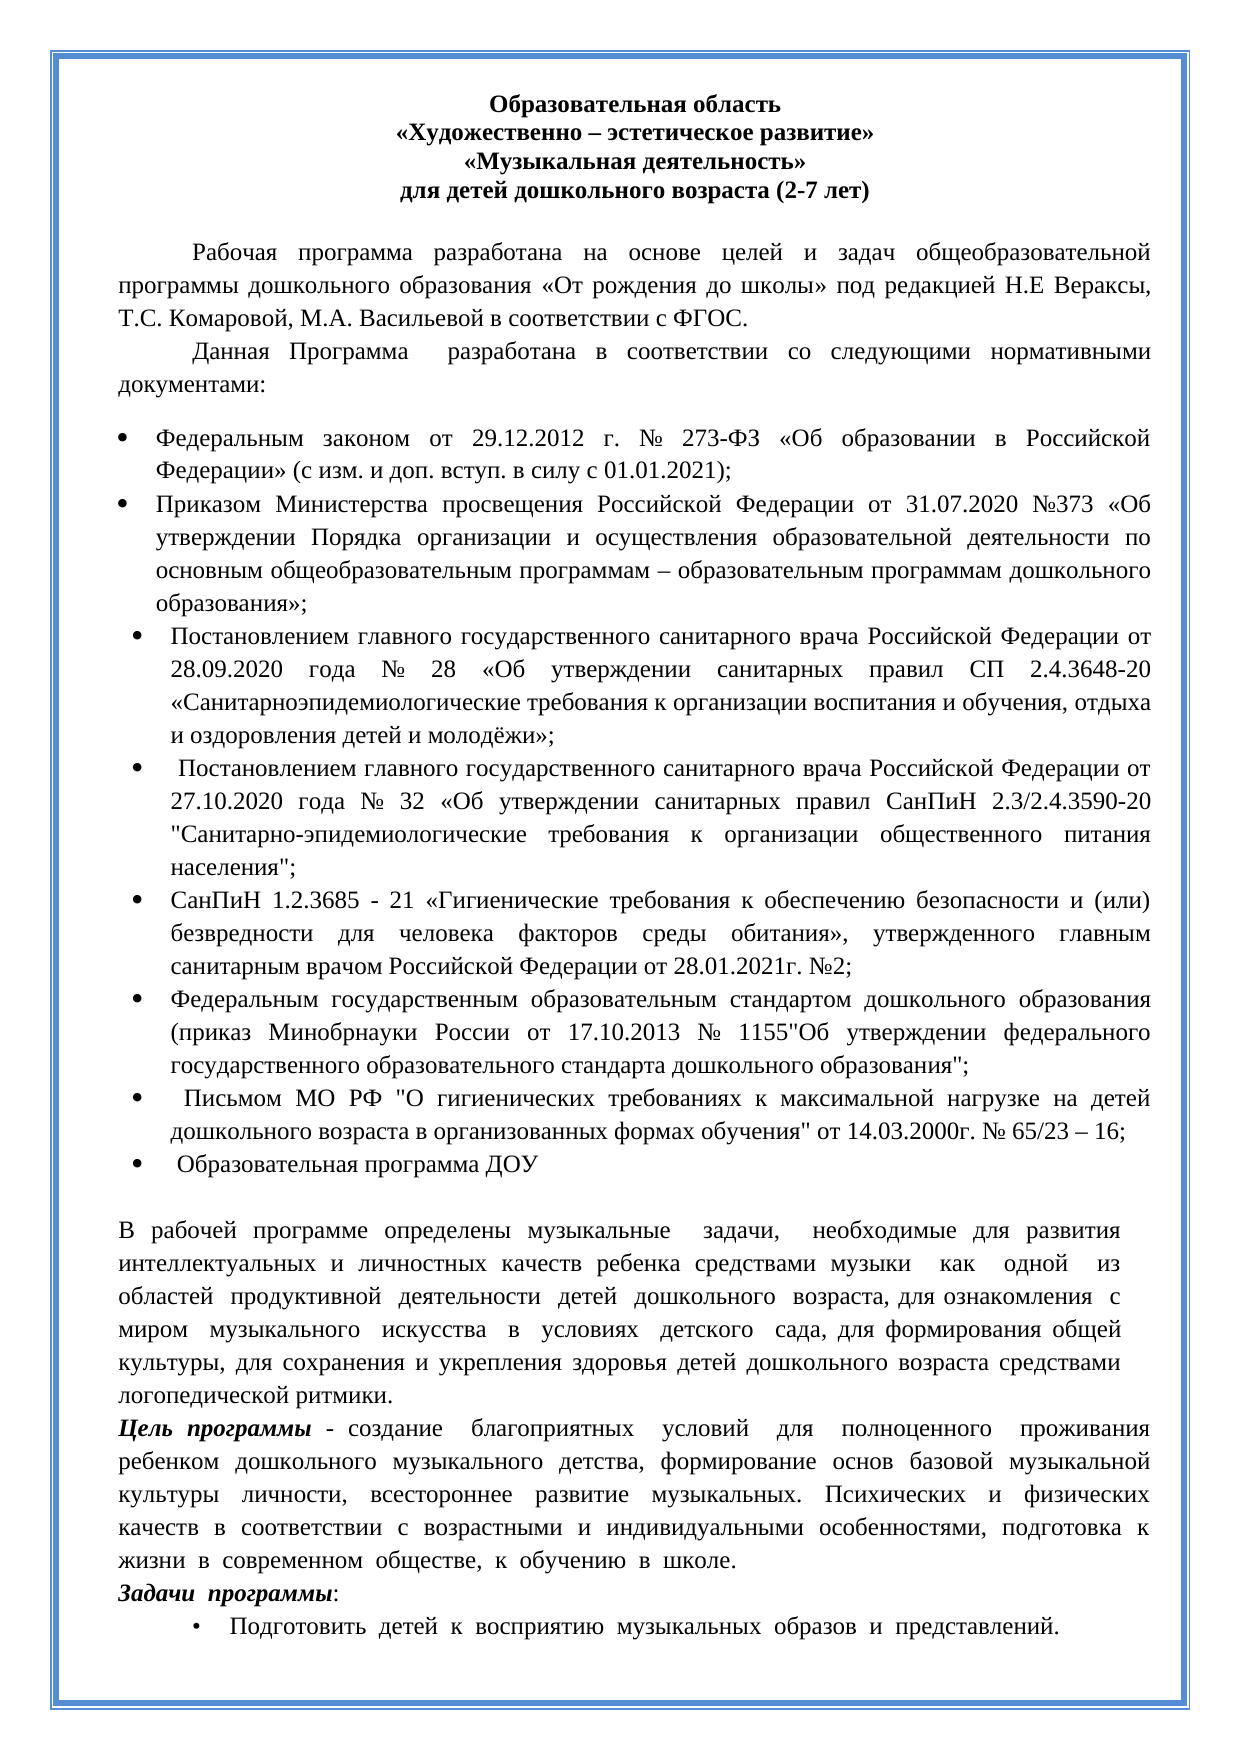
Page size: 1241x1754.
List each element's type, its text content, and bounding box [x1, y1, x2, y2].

text Образовательная область [118, 89, 1152, 117]
list Приказом Министерства просвещения Российской Федерации от 31.07.2020 №373 «Об утверждении Порядка организации и осуществления образовательной деятельности по основным общеобразовательным программам – образовательным программам дошкольного образования»; [118, 489, 1152, 616]
list Письмом МО РФ "О гигиенических требованиях к максимальной нагрузке на детей дошкольного возраста в организованных формах обучения" от 14.03.2000г. № 65/23 – 16; [133, 1083, 1152, 1145]
text Цель программы - создание благоприятных условий для полноценного проживания ребенком дошкольного музыкального детства, формирование основ базовой музыкальной культуры личности, всестороннее развитие музыкальных. Психических и физических качеств в соответствии с возрастными и индивидуальными особенностями, подготовка к жизни в современном обществе, к обучению в школе. [118, 1413, 1152, 1574]
list Образовательная программа ДОУ [133, 1149, 1152, 1178]
text «Музыкальная деятельность» [118, 146, 1152, 175]
list Постановлением главного государственного санитарного врача Российской Федерации от 27.10.2020 года № 32 «Об утверждении санитарных правил СанПиН 2.3/2.4.3590-20 "Санитарно-эпидемиологические требования к организации общественного питания населения"; [133, 753, 1152, 881]
text В рабочей программе определены музыкальные задачи, необходимые для развития интеллектуальных и личностных качеств ребенка средствами музыки как одной из областей продуктивной деятельности детей дошкольного возраста, для ознакомления с миром музыкального искусства в условиях детского сада, для формирования общей культуры, для сохранения и укрепления здоровья детей дошкольного возраста средствами логопедической ритмики. [118, 1215, 1122, 1409]
list Федеральным законом от 29.12.2012 г. № 273-ФЗ «Об образовании в Российской Федерации» (с изм. и доп. вступ. в силу с 01.01.2021); [118, 423, 1152, 484]
list Подготовить детей к восприятию музыкальных образов и представлений. [192, 1611, 1152, 1640]
text «Художественно – эстетическое развитие» [118, 117, 1152, 146]
list СанПиН 1.2.3685 - 21 «Гигиенические требования к обеспечению безопасности и (или) безвредности для человека факторов среды обитания», утвержденного главным санитарным врачом Российской Федерации от 28.01.2021г. №2; [133, 885, 1152, 980]
list Постановлением главного государственного санитарного врача Российской Федерации от 28.09.2020 года № 28 «Об утверждении санитарных правил СП 2.4.3648-20 «Санитарноэпидемиологические требования к организации воспитания и обучения, отдыха и оздоровления детей и молодёжи»; [133, 621, 1152, 748]
text для детей дошкольного возраста (2-7 лет) [118, 175, 1152, 204]
list Федеральным государственным образовательным стандартом дошкольного образования (приказ Минобрнауки России от 17.10.2013 № 1155"Об утверждении федерального государственного образовательного стандарта дошкольного образования"; [133, 984, 1152, 1079]
text Рабочая программа разработана на основе целей и задач общеобразовательной программы дошкольного образования «От рождения до школы» под редакцией Н.Е Вераксы, Т.С. Комаровой, М.А. Васильевой в соответствии с ФГОС. [118, 237, 1152, 331]
text Данная Программа разработана в соответствии со следующими нормативными документами: [118, 336, 1152, 397]
text Задачи программы: [118, 1578, 1152, 1607]
